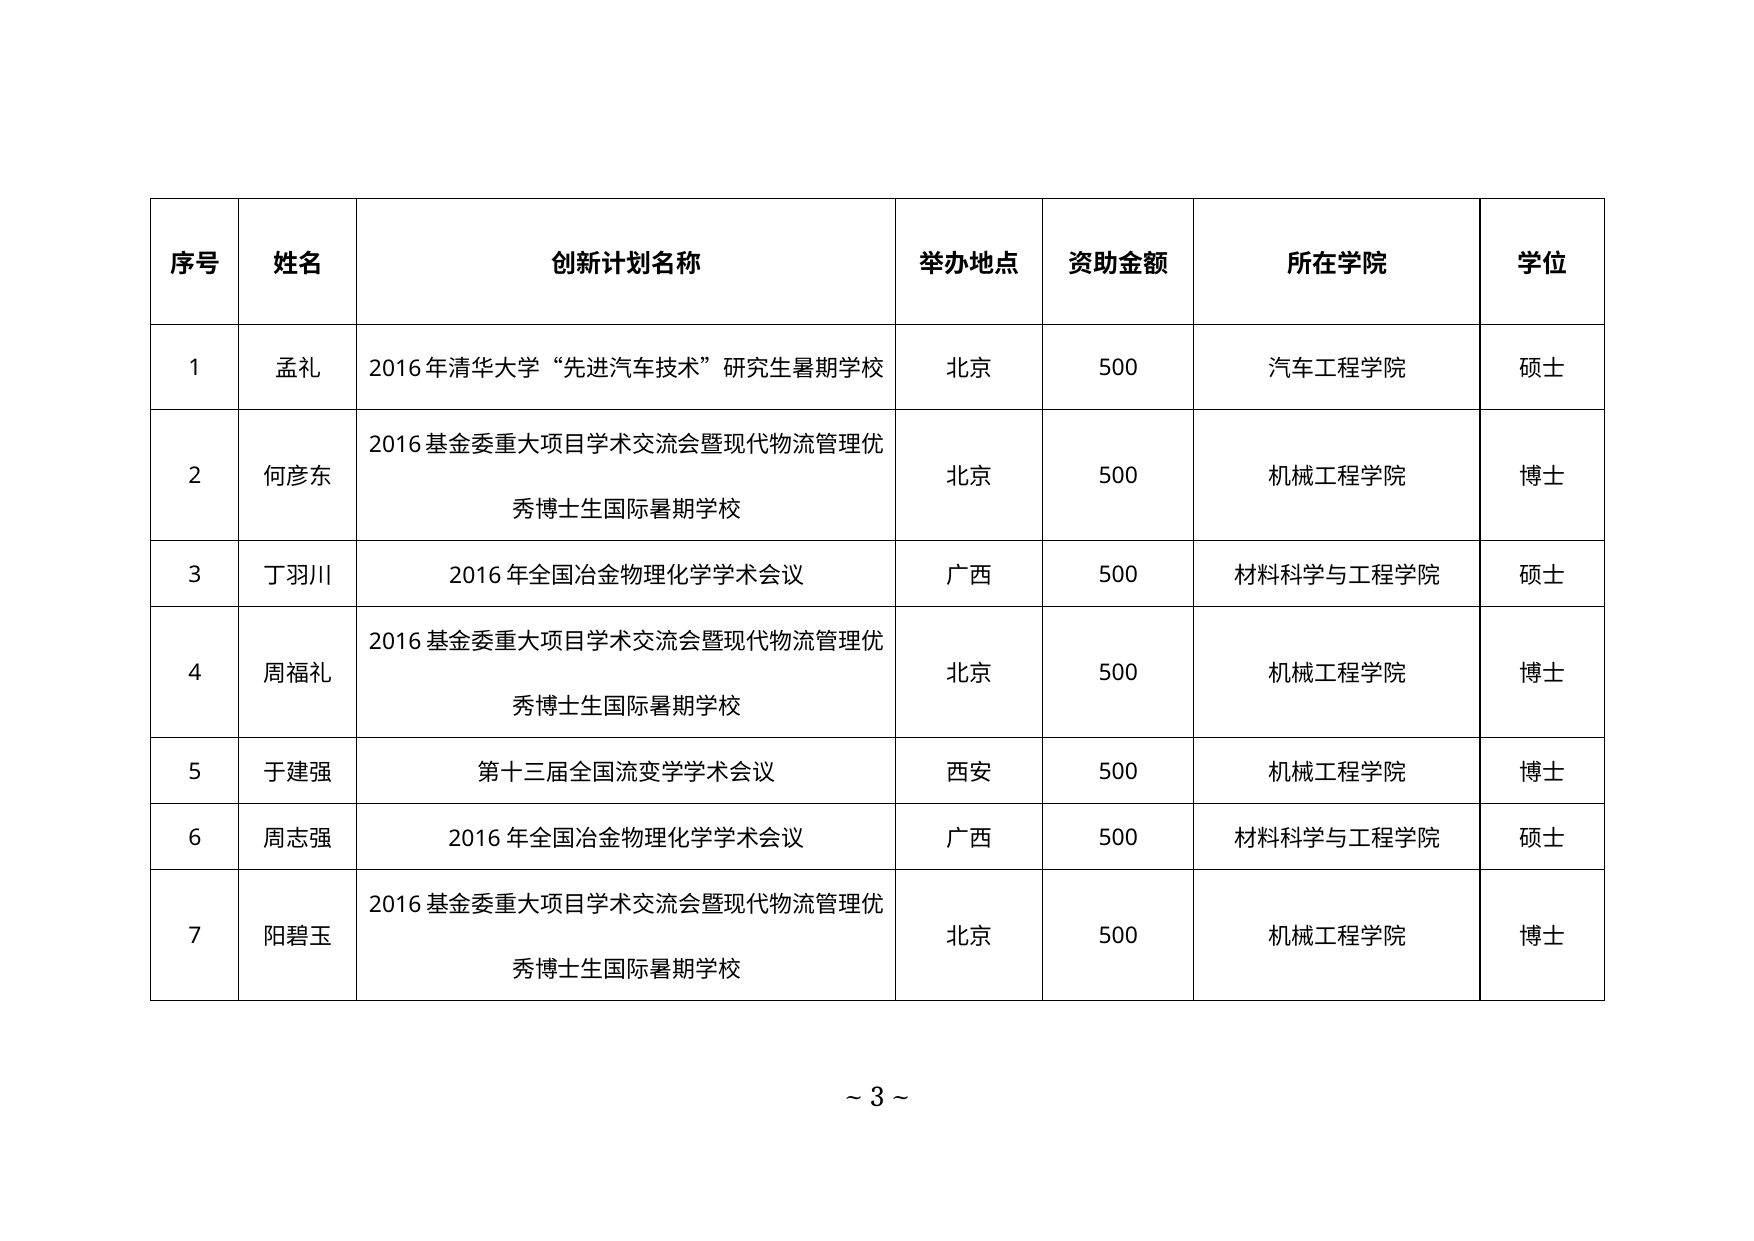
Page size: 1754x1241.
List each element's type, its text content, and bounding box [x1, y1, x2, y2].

table_cell 机械工程学院 [1194, 410, 1479, 539]
table_cell 4 [151, 607, 238, 737]
table_cell 500 [1043, 607, 1193, 737]
table_cell 2 [151, 410, 238, 539]
table_cell 北京 [896, 870, 1042, 1000]
table_cell 材料科学与工程学院 [1194, 541, 1479, 606]
table_cell 材料科学与工程学院 [1194, 804, 1479, 869]
table_cell 2016年全国冶金物理化学学术会议 [357, 541, 895, 606]
table_cell 北京 [896, 607, 1042, 737]
table_cell 孟礼 [239, 325, 356, 408]
table_cell 汽车工程学院 [1194, 325, 1479, 408]
table_header 举办地点 [896, 199, 1042, 324]
table_cell 6 [151, 804, 238, 869]
table_cell 7 [151, 870, 238, 1000]
table_cell 2016基金委重大项目学术交流会暨现代物流管理优秀博士生国际暑期学校 [357, 607, 895, 737]
table_cell 博士 [1481, 607, 1604, 737]
table_cell 西安 [896, 738, 1042, 803]
table_header 序号 [151, 199, 238, 324]
table_cell 博士 [1481, 410, 1604, 539]
table_cell 第十三届全国流变学学术会议 [357, 738, 895, 803]
table_cell 500 [1043, 738, 1193, 803]
table_cell 硕士 [1481, 325, 1604, 408]
table_cell 丁羽川 [239, 541, 356, 606]
table_cell 周志强 [239, 804, 356, 869]
table_cell 3 [151, 541, 238, 606]
table_cell 500 [1043, 870, 1193, 1000]
table_header 学位 [1481, 199, 1604, 324]
table_header 创新计划名称 [357, 199, 895, 324]
table_header 姓名 [239, 199, 356, 324]
table_cell 500 [1043, 804, 1193, 869]
table_cell 2016基金委重大项目学术交流会暨现代物流管理优秀博士生国际暑期学校 [357, 870, 895, 1000]
table_cell 于建强 [239, 738, 356, 803]
table_cell 500 [1043, 325, 1193, 408]
table_header 资助金额 [1043, 199, 1193, 324]
table_cell 北京 [896, 410, 1042, 539]
table_header 所在学院 [1194, 199, 1479, 324]
table_cell 5 [151, 738, 238, 803]
table_cell 博士 [1481, 870, 1604, 1000]
table_cell 周福礼 [239, 607, 356, 737]
table_cell 广西 [896, 541, 1042, 606]
table_cell 博士 [1481, 738, 1604, 803]
table_cell 机械工程学院 [1194, 870, 1479, 1000]
table_cell 硕士 [1481, 804, 1604, 869]
table_cell 机械工程学院 [1194, 738, 1479, 803]
table_cell 2016基金委重大项目学术交流会暨现代物流管理优秀博士生国际暑期学校 [357, 410, 895, 539]
table_cell 1 [151, 325, 238, 408]
table_cell 500 [1043, 410, 1193, 539]
table_cell 2016年清华大学“先进汽车技术”研究生暑期学校 [357, 325, 895, 408]
table_cell 阳碧玉 [239, 870, 356, 1000]
table_cell 2016 年全国冶金物理化学学术会议 [357, 804, 895, 869]
table_cell 何彦东 [239, 410, 356, 539]
table_cell 500 [1043, 541, 1193, 606]
table_cell 机械工程学院 [1194, 607, 1479, 737]
table_cell 广西 [896, 804, 1042, 869]
table_cell 硕士 [1481, 541, 1604, 606]
table_cell 北京 [896, 325, 1042, 408]
